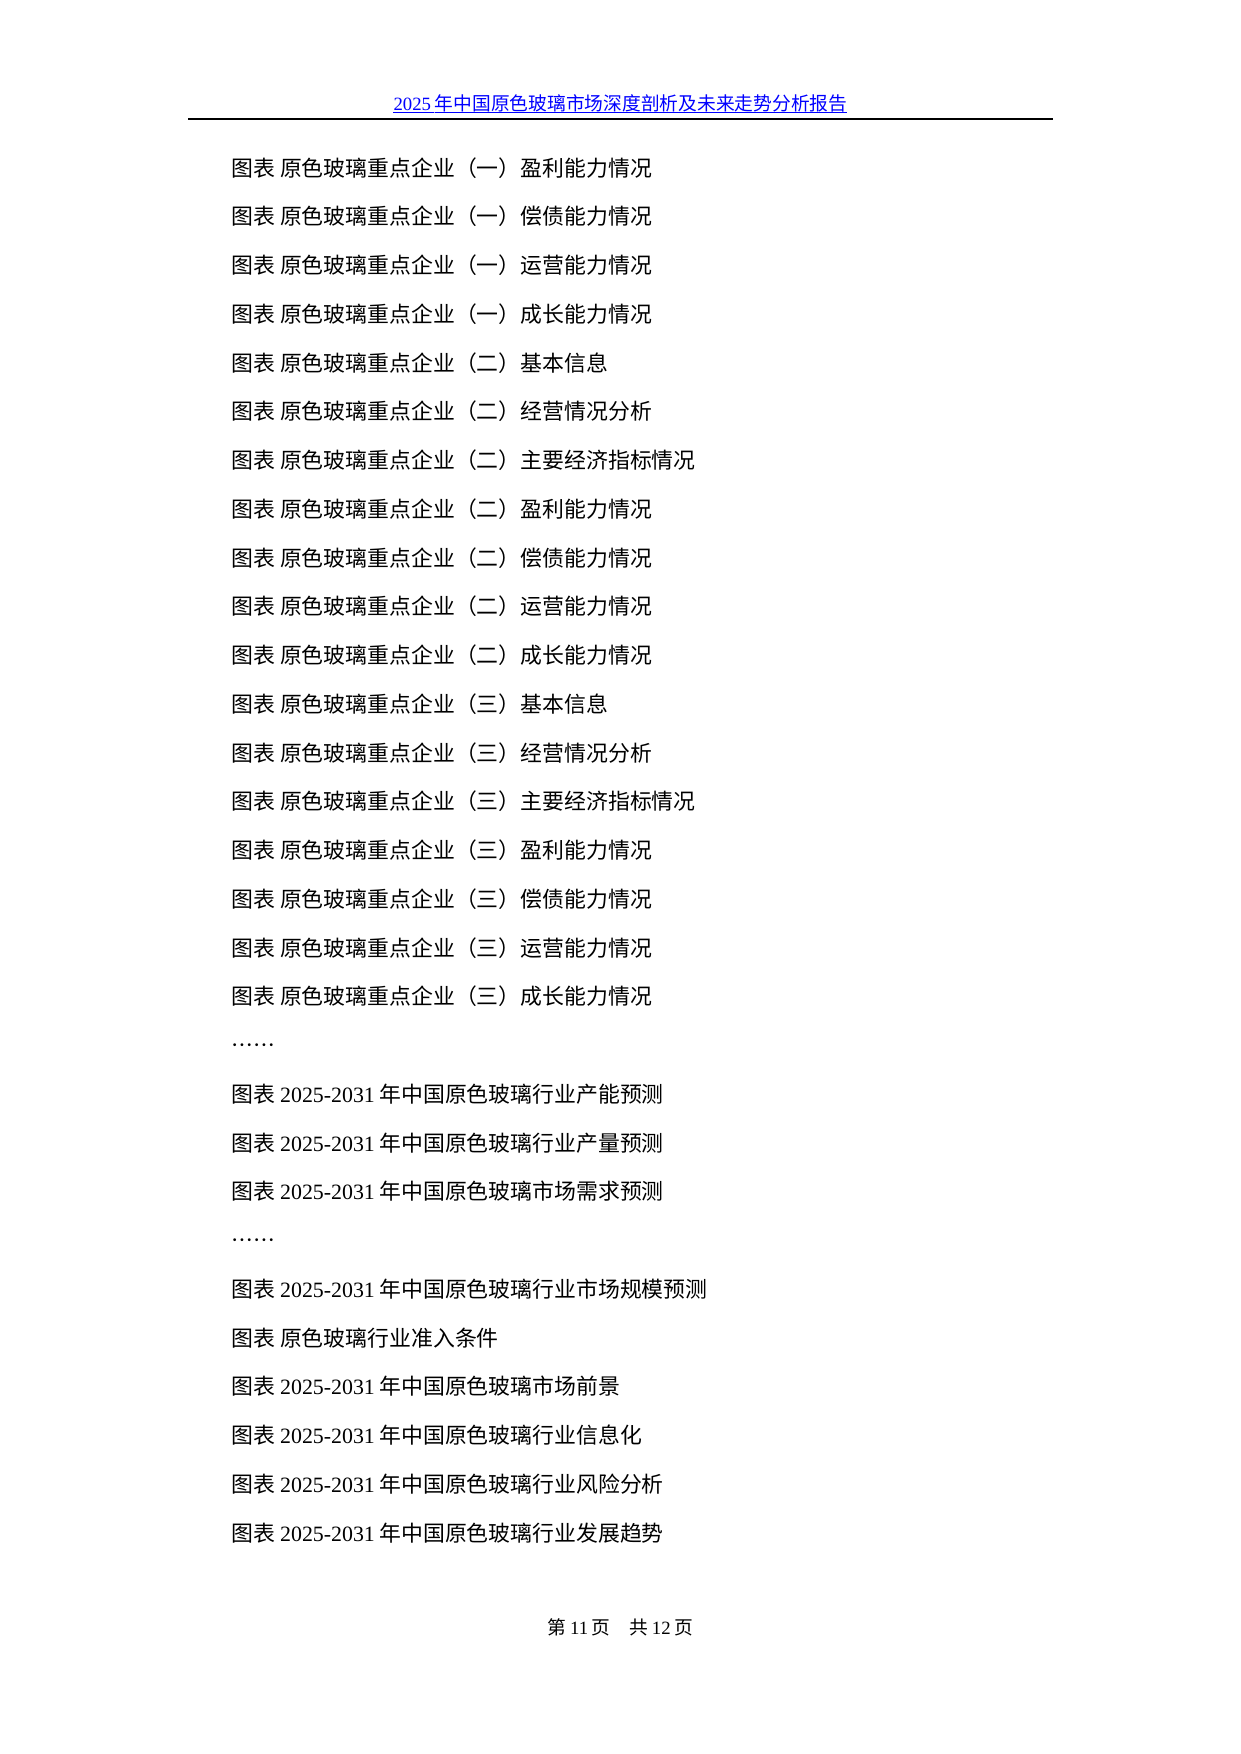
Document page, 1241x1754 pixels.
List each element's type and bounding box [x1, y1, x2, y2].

text [187, 150, 1053, 1548]
